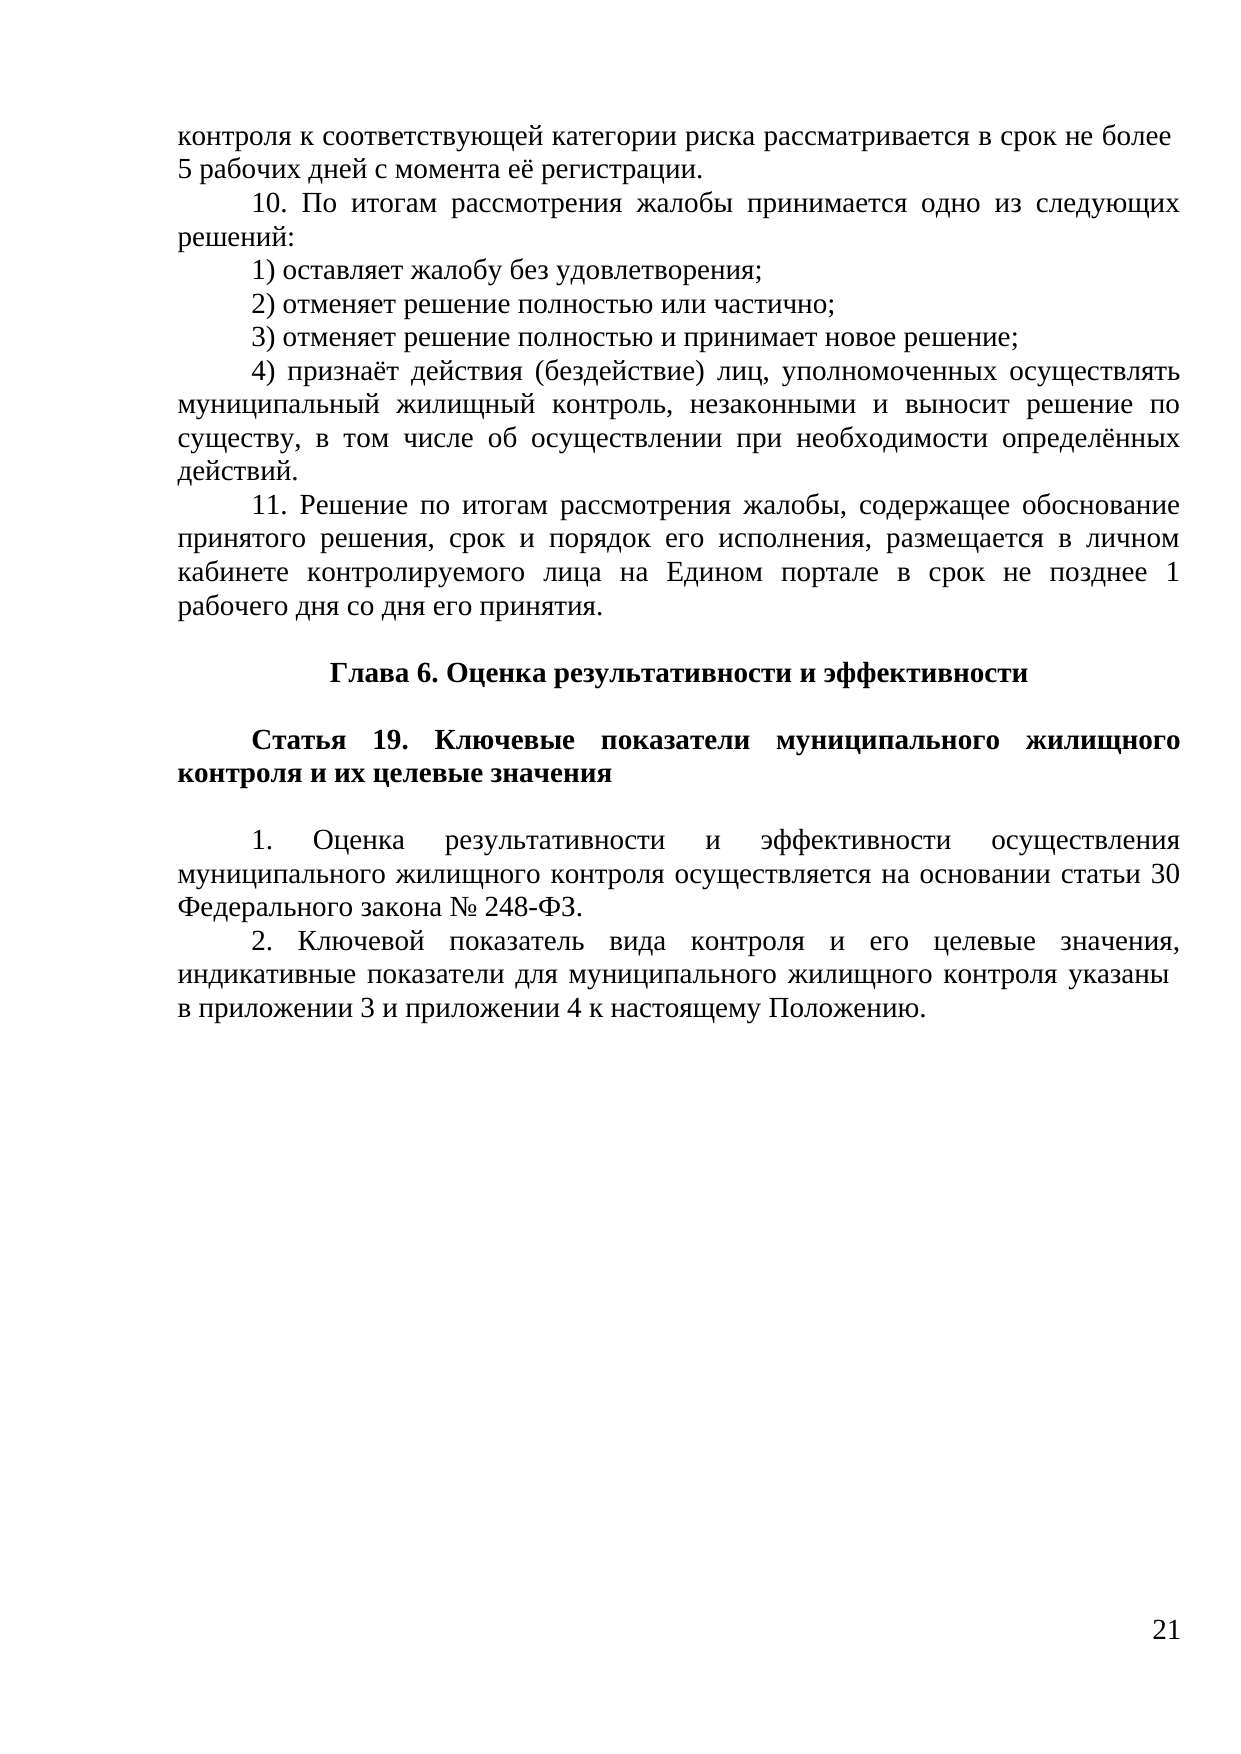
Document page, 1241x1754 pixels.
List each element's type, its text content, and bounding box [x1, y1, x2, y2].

text 11. Решение по итогам рассмотрения жалобы, содержащее обоснование принятого решения, срок и порядок его исполнения, размещается в личном кабинете контролируемого лица на Едином портале в срок не позднее 1 рабочего дня со дня его принятия. [177, 487, 1181, 621]
text 2. Ключевой показатель вида контроля и его целевые значения, индикативные показатели для муниципального жилищного контроля указаны в приложении 3 и приложении 4 к настоящему Положению. [177, 923, 1181, 1024]
text Глава 6. Оценка результативности и эффективности [177, 655, 1181, 688]
text 4) признаёт действия (бездействие) лиц, уполномоченных осуществлять муниципальный жилищный контроль, незаконными и выносит решение по существу, в том числе об осуществлении при необходимости определённых действий. [177, 353, 1181, 487]
text 2) отменяет решение полностью или частично; [177, 286, 1181, 319]
text 10. По итогам рассмотрения жалобы принимается одно из следующих решений: [177, 185, 1181, 252]
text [177, 118, 1181, 185]
text 1. Оценка результативности и эффективности осуществления муниципального жилищного контроля осуществляется на основании статьи 30 Федерального закона № 248-ФЗ. [177, 822, 1181, 923]
text 3) отменяет решение полностью и принимает новое решение; [177, 319, 1181, 353]
text 1) оставляет жалобу без удовлетворения; [177, 252, 1181, 286]
text Статья 19. Ключевые показатели муниципального жилищного контроля и их целевые значения [177, 722, 1181, 789]
